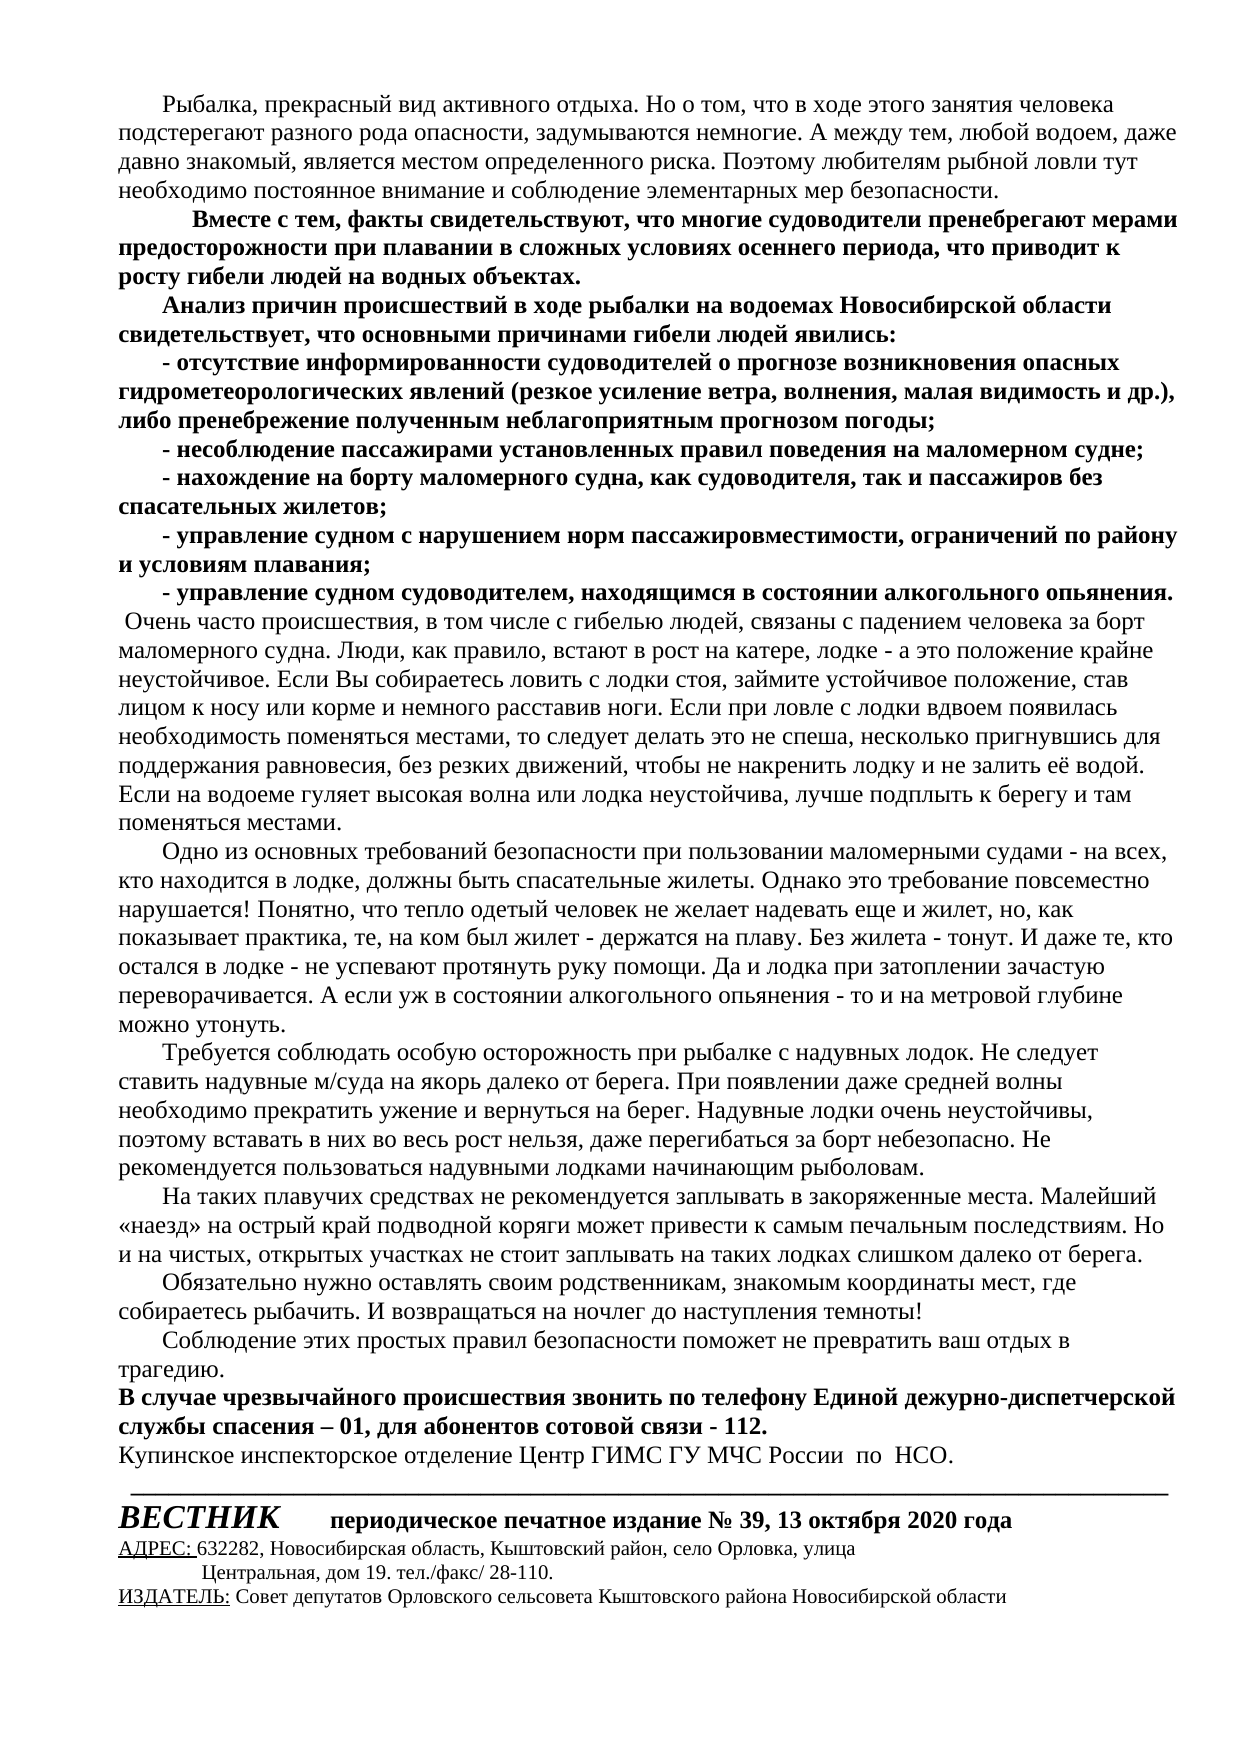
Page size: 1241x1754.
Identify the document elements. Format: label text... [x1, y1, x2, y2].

text В случае чрезвычайного происшествия звонить по телефону Единой дежурно-диспетчерской службы спасения – 01, для абонентов сотовой связи - 112. [118, 1382, 1181, 1440]
text Вместе с тем, факты свидетельствуют, что многие судоводители пренебрегают мерами предосторожности при плавании в сложных условиях осеннего периода, что приводит к росту гибели людей на водных объектах. Анализ причин происшествий в ходе рыбалки на водоемах Новосибирской области свидетельствует, что основными причинами гибели людей явились: - отсутствие информированности судоводителей о прогнозе возникновения опасных гидрометеорологических явлений (резкое усиление ветра, волнения, малая видимость и др.), либо пренебрежение полученным неблагоприятным прогнозом погоды; - несоблюдение пассажирами установленных правил поведения на маломерном судне; - нахождение на борту маломерного судна, как судоводителя, так и пассажиров без спасательных жилетов; - управление судном с нарушением норм пассажировместимости, ограничений по району и условиям плавания; - управление судном судоводителем, находящимся в состоянии алкогольного опьянения. Очень часто происшествия, в том числе с гибелью людей, связаны с падением человека за борт маломерного судна. Люди, как правило, встают в рост на катере, лодке - а это положение крайне неустойчивое. Если Вы собираетесь ловить с лодки стоя, займите устойчивое положение, став лицом к носу или корме и немного расставив ноги. Если при ловле с лодки вдвоем появилась необходимость поменяться местами, то следует делать это не спеша, несколько пригнувшись для поддержания равновесия, без резких движений, чтобы не накренить лодку и не залить её водой. Если на водоеме гуляет высокая волна или лодка неустойчива, лучше подплыть к берегу и там поменяться местами. Одно из основных требований безопасности при пользовании маломерными судами - на всех, кто находится в лодке, должны быть спасательные жилеты. Однако это требование повсеместно нарушается! Понятно, что тепло одетый человек не желает надевать еще и жилет, но, как показывает практика, те, на ком был жилет - держатся на плаву. Без жилета - тонут. И даже те, кто остался в лодке - не успевают протянуть руку помощи. Да и лодка при затоплении зачастую переворачивается. А если уж в состоянии алкогольного опьянения - то и на метровой глубине можно утонуть. Требуется соблюдать особую осторожность при рыбалке с надувных лодок. Не следует ставить надувные м/суда на якорь далеко от берега. При появлении даже средней волны необходимо прекратить ужение и вернуться на берег. Надувные лодки очень неустойчивы, поэтому вставать в них во весь рост нельзя, даже перегибаться за борт небезопасно. Не рекомендуется пользоваться надувными лодками начинающим рыболовам. На таких плавучих средствах не рекомендуется заплывать в закоряженные места. Малейший «наезд» на острый край подводной коряги может привести к самым печальным последствиям. Но и на чистых, открытых участках не стоит заплывать на таких лодках слишком далеко от берега. Обязательно нужно оставлять своим родственникам, знакомым координаты мест, где собираетесь рыбачить. И возвращаться на ночлег до наступления темноты! Соблюдение этих простых правил безопасности поможет не превратить ваш отдых в трагедию. [118, 204, 1181, 1382]
text АДРЕС: 632282, Новосибирская область, Кыштовский район, село Орловка, улица [118, 1536, 1181, 1560]
text ВЕСТНИК периодическое печатное издание № 39, 13 октября 2020 года [118, 1497, 1181, 1536]
text ИЗДАТЕЛЬ: Совет депутатов Орловского сельсовета Кыштовского района Новосибирской области [118, 1584, 1181, 1608]
text Купинское инспекторское отделение Центр ГИМС ГУ МЧС России по НСО. [118, 1440, 1181, 1469]
subtitle ___________________________________________________________________________________ [131, 1469, 1169, 1497]
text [118, 89, 1181, 204]
text Центральная, дом 19. тел./факс/ 28-110. [118, 1560, 1181, 1584]
